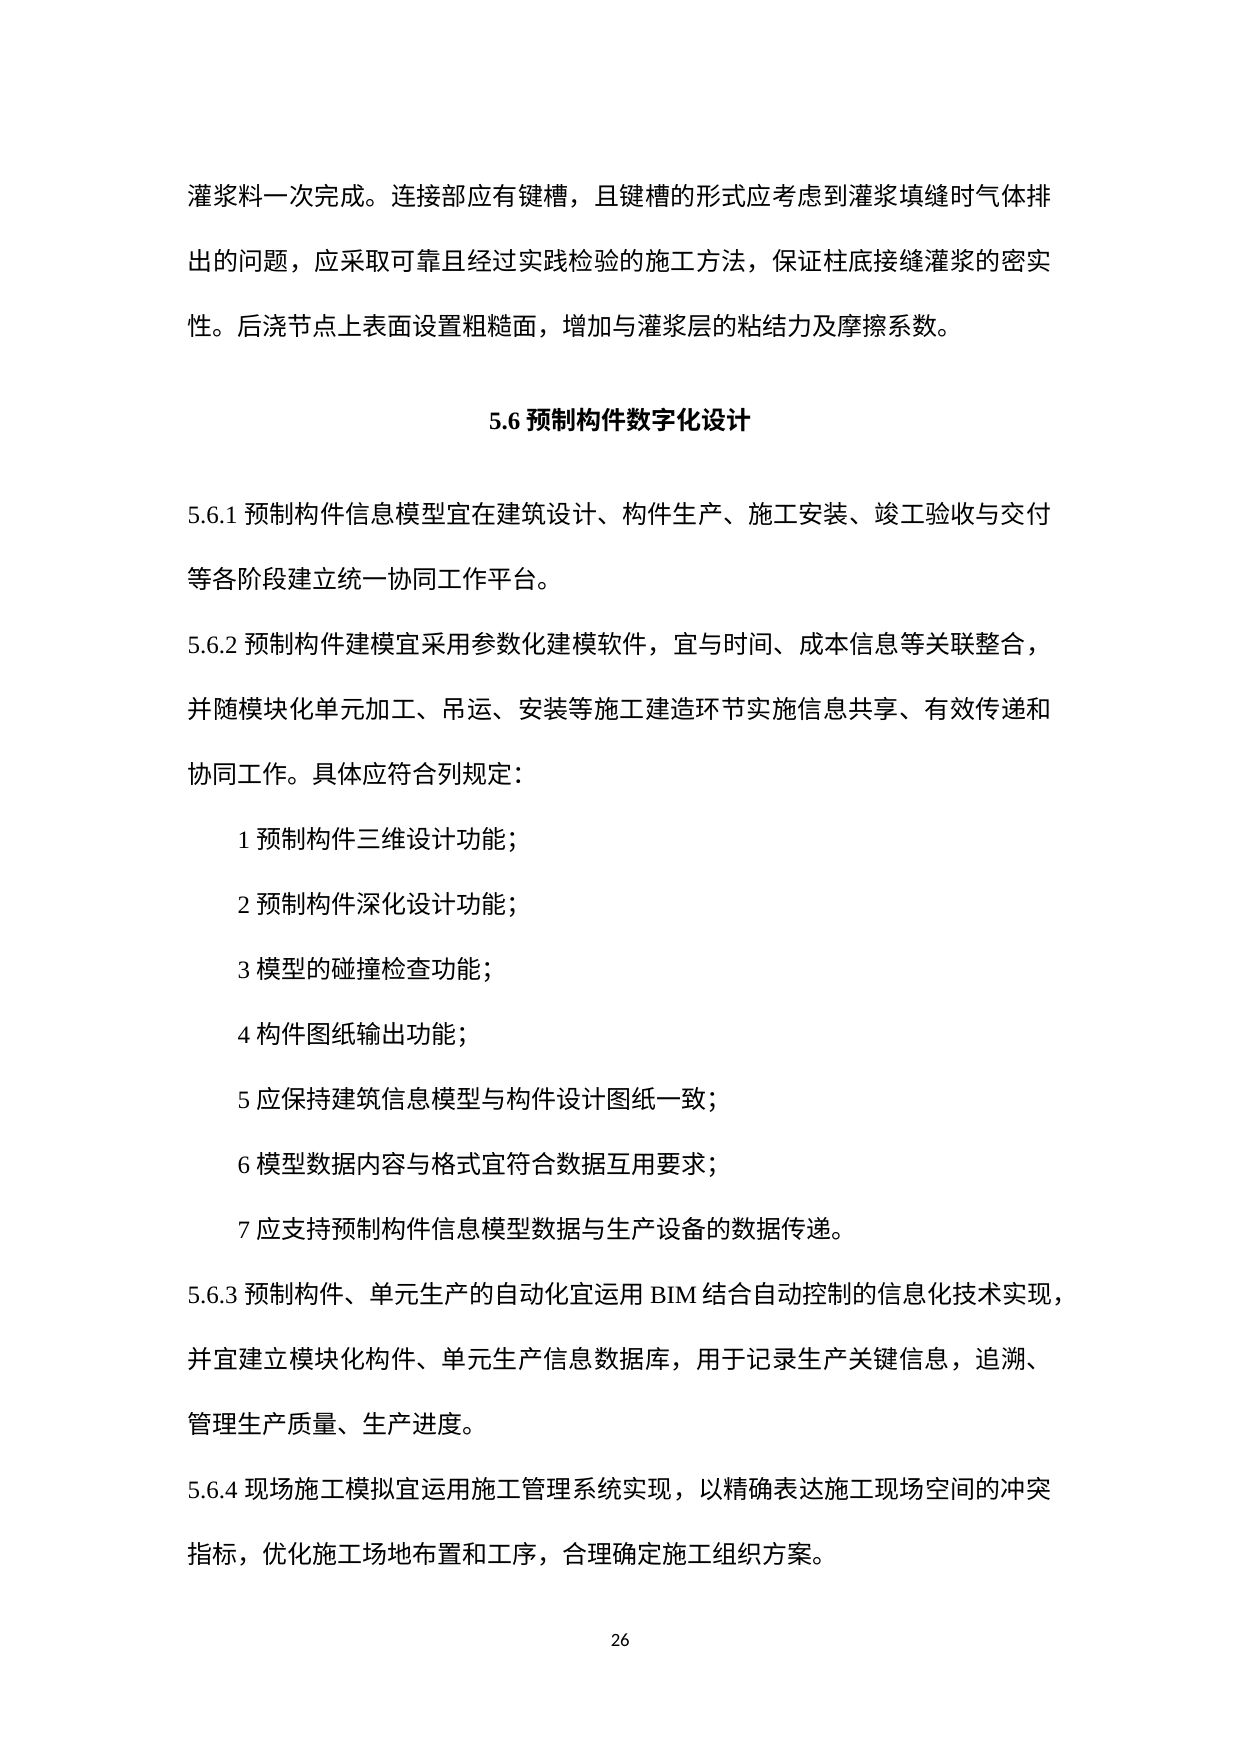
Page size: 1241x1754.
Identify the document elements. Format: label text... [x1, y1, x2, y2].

text 5.6.2 预制构件建模宜采用参数化建模软件，宜与时间、成本信息等关联整合，并随模块化单元加工、吊运、安装等施工建造环节实施信息共享、有效传递和协同工作。具体应符合列规定： [187, 610, 1053, 805]
text 3 模型的碰撞检查功能； [187, 935, 1053, 1000]
text 1 预制构件三维设计功能； [187, 805, 1053, 870]
text 5.6.4 现场施工模拟宜运用施工管理系统实现，以精确表达施工现场空间的冲突指标，优化施工场地布置和工序，合理确定施工组织方案。 [187, 1455, 1053, 1585]
text 5.6.3 预制构件、单元生产的自动化宜运用BIM结合自动控制的信息化技术实现，并宜建立模块化构件、单元生产信息数据库，用于记录生产关键信息，追溯、管理生产质量、生产进度。 [187, 1260, 1053, 1455]
text 5 应保持建筑信息模型与构件设计图纸一致； [187, 1065, 1053, 1130]
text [187, 162, 1053, 357]
text 2 预制构件深化设计功能； [187, 870, 1053, 935]
text 7 应支持预制构件信息模型数据与生产设备的数据传递。 [187, 1195, 1053, 1260]
text 5.6.1 预制构件信息模型宜在建筑设计、构件生产、施工安装、竣工验收与交付等各阶段建立统一协同工作平台。 [187, 480, 1053, 610]
text 4 构件图纸输出功能； [187, 1000, 1053, 1065]
subtitle 5.6 预制构件数字化设计 [187, 386, 1053, 451]
text 6 模型数据内容与格式宜符合数据互用要求； [187, 1130, 1053, 1195]
